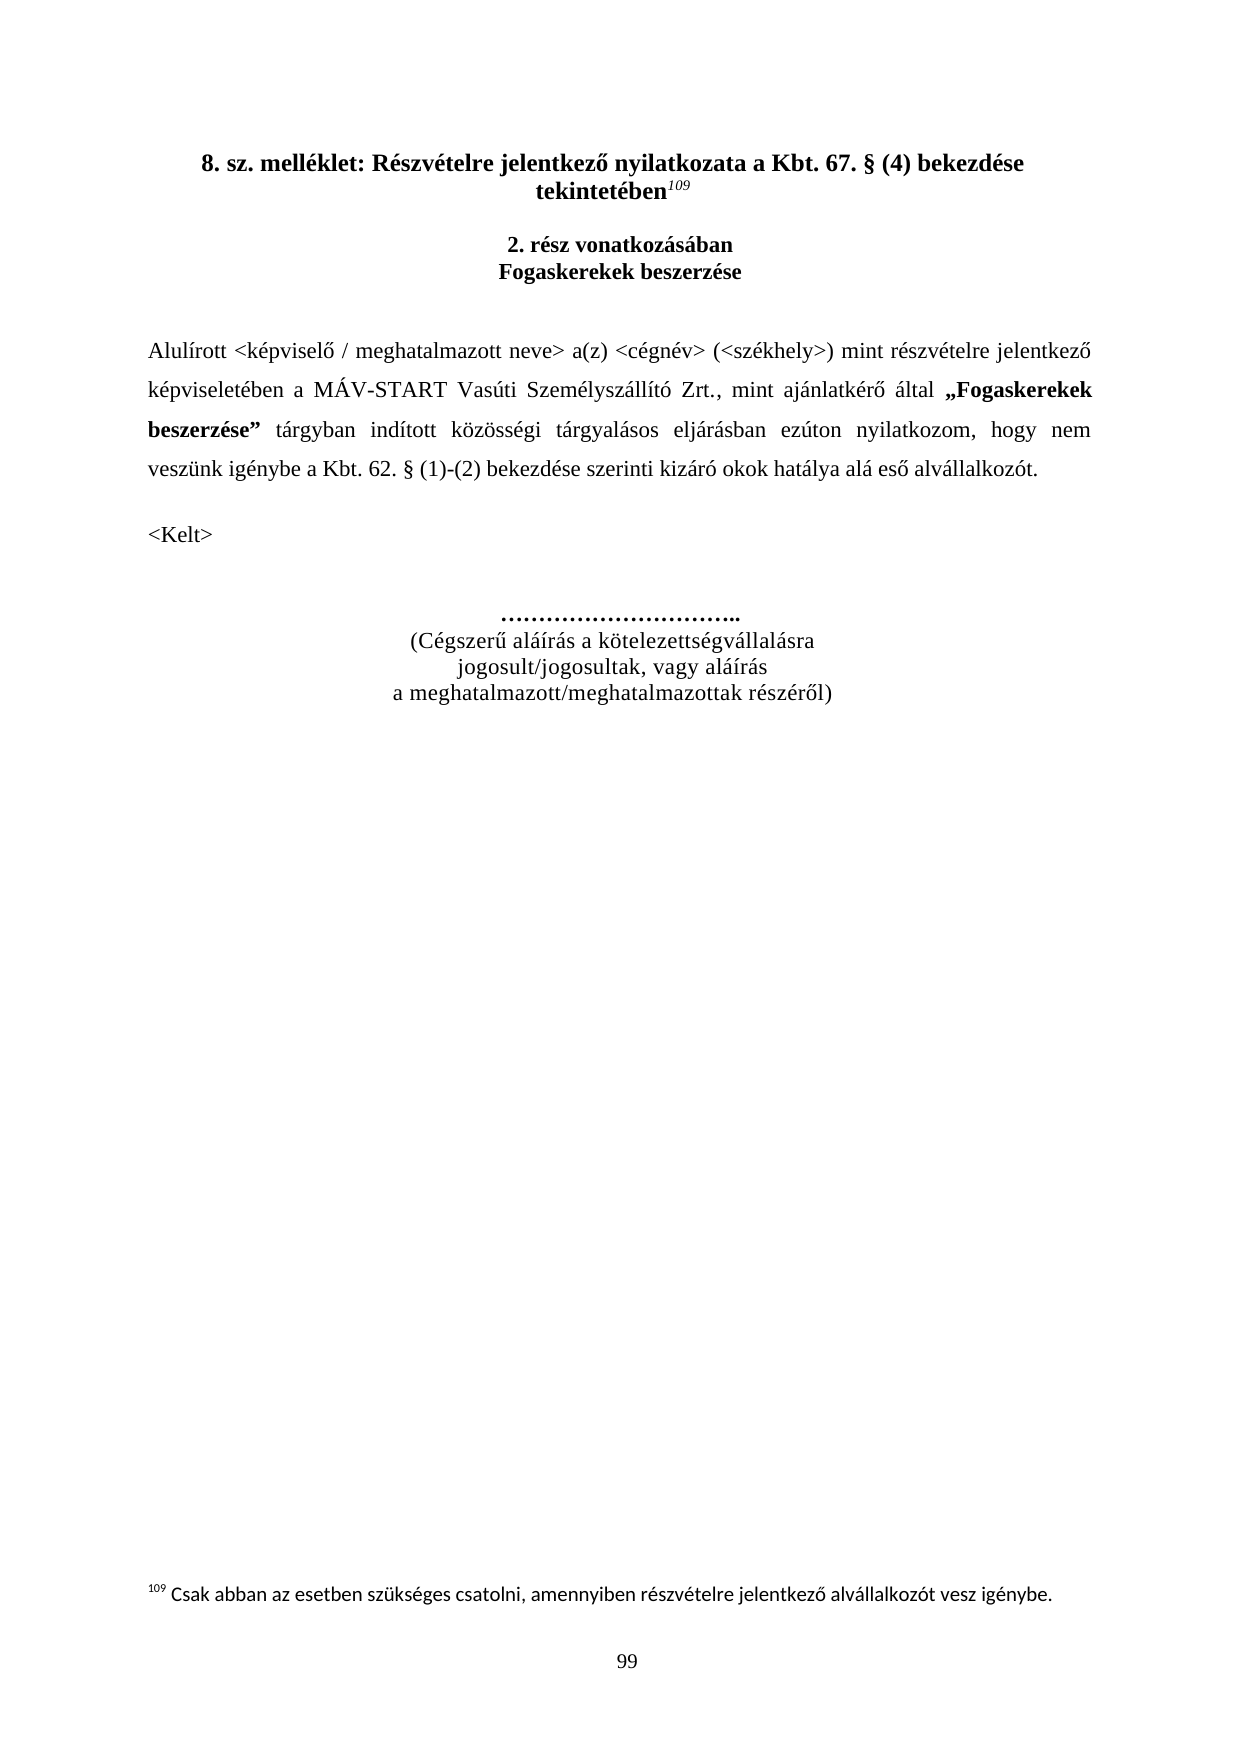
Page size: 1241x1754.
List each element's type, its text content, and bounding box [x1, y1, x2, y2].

text Alulírott <képviselő / meghatalmazott neve> a(z) <cégnév> (<székhely>) mint részvételre jelentkező képviseletében a MÁV-START Vasúti Személyszállító Zrt., mint ajánlatkérő által „Fogaskerekek beszerzése” tárgyban indított közösségi tárgyalásos eljárásban ezúton nyilatkozom, hogy nem veszünk igénybe a Kbt. 62. § (1)-(2) bekezdése szerinti kizáró okok hatálya alá eső alvállalkozót. [148, 337, 1092, 482]
text Fogaskerekek beszerzése [148, 258, 1092, 284]
text a meghatalmazott/meghatalmazottak részéről) [148, 679, 1078, 706]
text <Kelt> [148, 521, 1092, 548]
text (Cégszerű aláírás a kötelezettségvállalásra [148, 627, 1078, 653]
text ………………………….. [148, 600, 1092, 627]
text jogosult/jogosultak, vagy aláírás [148, 653, 1078, 679]
text 8. sz. melléklet: Részvételre jelentkező nyilatkozata a Kbt. 67. § (4) bekezdése tekintetében [148, 148, 1078, 205]
text 2. rész vonatkozásában [148, 232, 1092, 258]
